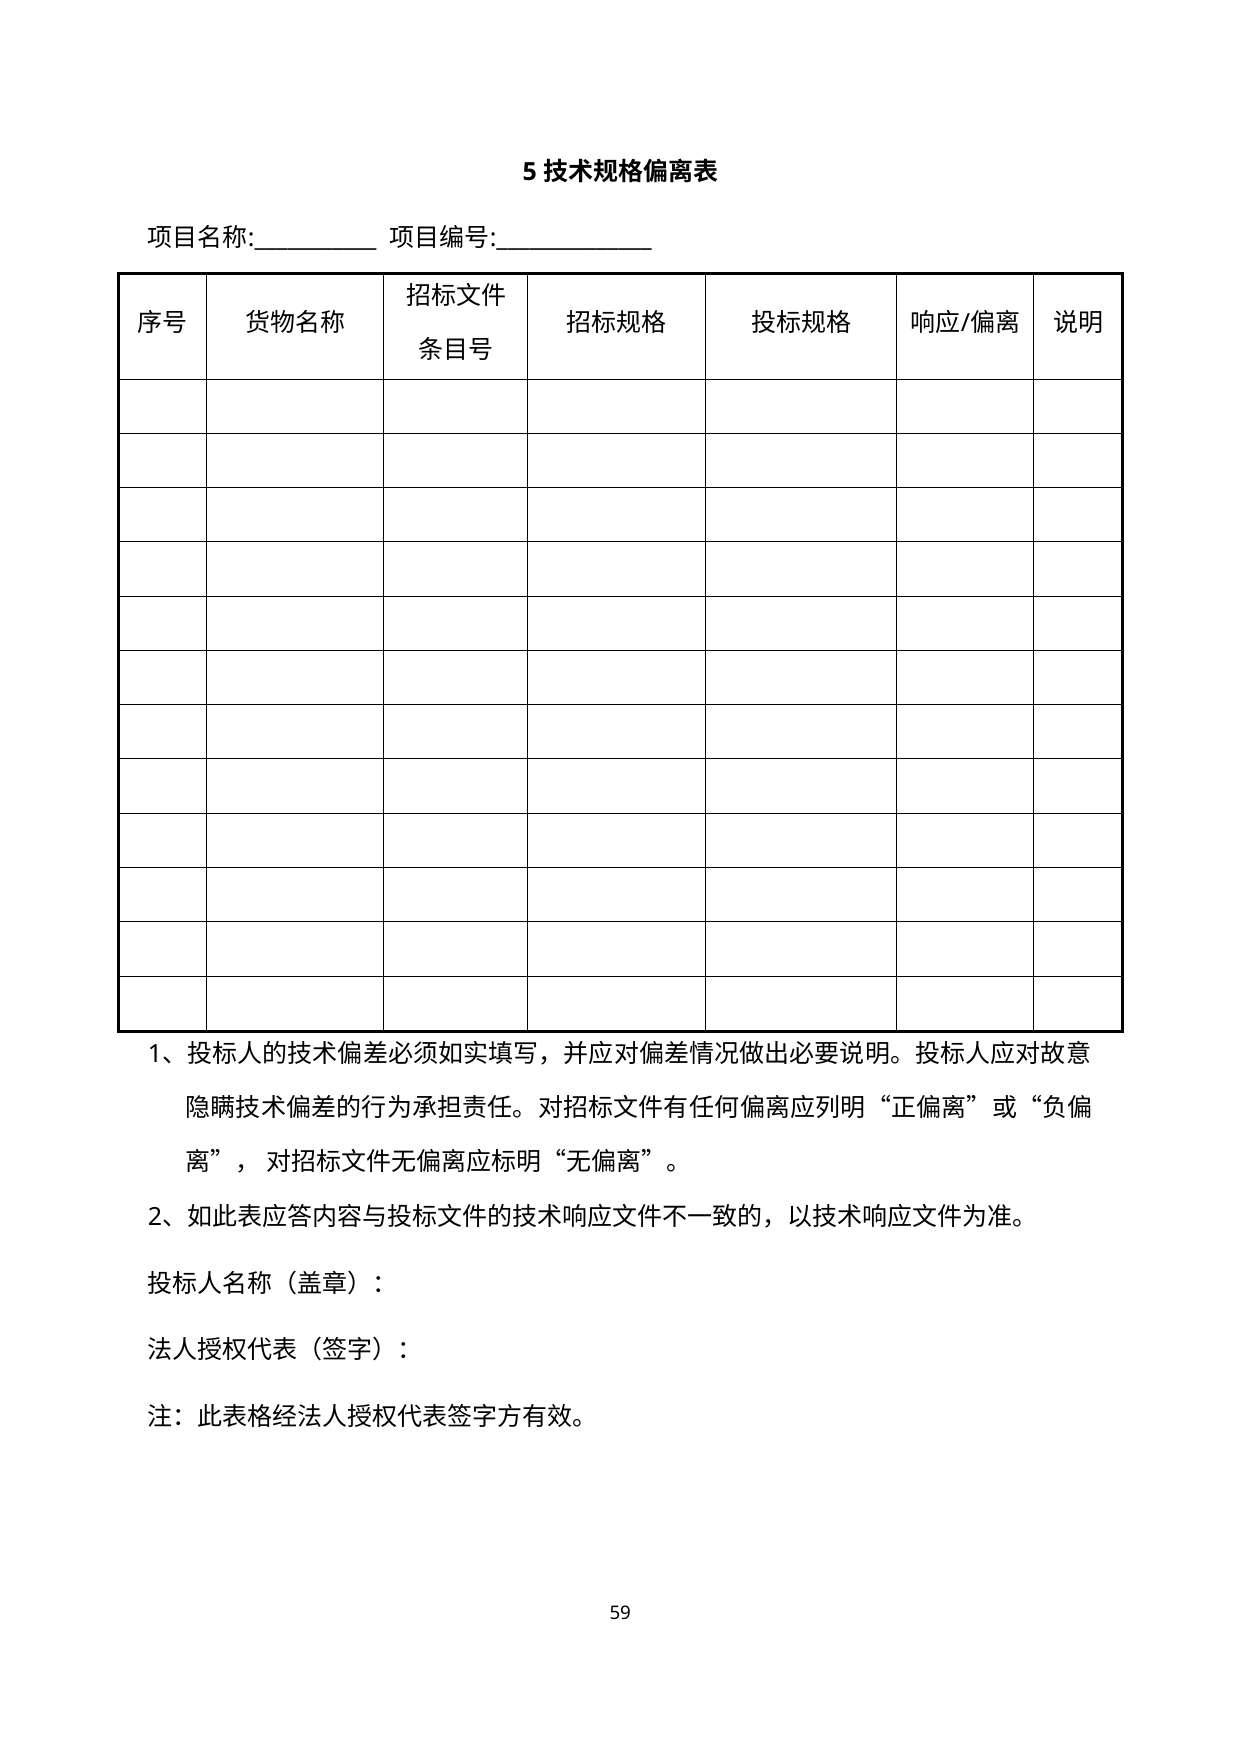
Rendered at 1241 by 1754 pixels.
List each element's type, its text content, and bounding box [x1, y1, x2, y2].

table_cell [384, 651, 527, 704]
table_cell [528, 868, 705, 921]
table_cell [528, 814, 705, 867]
table_cell [897, 380, 1033, 433]
text 法人授权代表（签字）： [148, 1330, 1092, 1366]
table_cell [528, 977, 705, 1030]
table_header 招标规格 [528, 275, 705, 378]
table_cell [706, 814, 896, 867]
table_cell [528, 759, 705, 813]
table_cell [207, 814, 383, 867]
table_cell [120, 814, 206, 867]
text 投标人名称（盖章）： [148, 1263, 1092, 1299]
table_cell [120, 705, 206, 758]
table_cell [706, 651, 896, 704]
subtitle 5 技术规格偏离表 [148, 151, 1092, 187]
table_cell [897, 542, 1033, 596]
table_cell [1034, 542, 1121, 596]
table_cell [706, 922, 896, 976]
text 注：此表格经法人授权代表签字方有效。 [148, 1397, 1092, 1433]
table_cell [384, 705, 527, 758]
table_cell [384, 597, 527, 650]
table_cell [897, 977, 1033, 1030]
table_cell [528, 542, 705, 596]
table_cell [207, 651, 383, 704]
table_cell [384, 488, 527, 541]
text 2、如此表应答内容与投标文件的技术响应文件不一致的，以技术响应文件为准。 [148, 1196, 1092, 1232]
table_cell [897, 759, 1033, 813]
table_cell [207, 759, 383, 813]
table_header 说明 [1034, 275, 1121, 378]
text 项目名称:___________ 项目编号:______________ [148, 218, 1092, 254]
table_cell [120, 597, 206, 650]
table_cell [384, 977, 527, 1030]
table_cell [207, 868, 383, 921]
table_header 投标规格 [706, 275, 896, 378]
table_cell [1034, 977, 1121, 1030]
table_cell [706, 488, 896, 541]
table_cell [706, 977, 896, 1030]
table_cell [897, 922, 1033, 976]
table_cell [207, 705, 383, 758]
table_cell [897, 434, 1033, 487]
table_cell [706, 434, 896, 487]
table_cell [120, 868, 206, 921]
table_cell [1034, 434, 1121, 487]
table_cell [384, 434, 527, 487]
table_cell [384, 814, 527, 867]
table_cell [384, 759, 527, 813]
table_cell [207, 380, 383, 433]
table_cell [706, 705, 896, 758]
table_cell [897, 814, 1033, 867]
table_cell [1034, 705, 1121, 758]
table_cell [706, 759, 896, 813]
table_cell [207, 922, 383, 976]
table_cell [384, 542, 527, 596]
table_cell [120, 488, 206, 541]
table_cell [207, 597, 383, 650]
table_cell [897, 868, 1033, 921]
table_cell [120, 759, 206, 813]
text 1、投标人的技术偏差必须如实填写，并应对偏差情况做出必要说明。投标人应对故意隐瞒技术偏差的行为承担责任。对招标文件有任何偏离应列明“正偏离”或“负偏离”， 对招标文件无偏离应标明“无偏离”。 [148, 1033, 1092, 1178]
table_header 序号 [120, 275, 206, 378]
table_cell [207, 977, 383, 1030]
table_cell [1034, 814, 1121, 867]
table_cell [1034, 759, 1121, 813]
table_cell [207, 434, 383, 487]
table_cell [384, 380, 527, 433]
table_cell [1034, 597, 1121, 650]
table_cell [1034, 868, 1121, 921]
table_cell [706, 380, 896, 433]
table_cell [706, 597, 896, 650]
table_cell [528, 705, 705, 758]
table_cell [207, 542, 383, 596]
table_header 响应/偏离 [897, 275, 1033, 378]
table_cell [120, 542, 206, 596]
table_cell [528, 488, 705, 541]
table_cell [528, 922, 705, 976]
table_cell [120, 922, 206, 976]
table_cell [120, 977, 206, 1030]
table_cell [528, 597, 705, 650]
table_cell [120, 434, 206, 487]
table_cell [384, 922, 527, 976]
table_cell [897, 705, 1033, 758]
table_cell [897, 651, 1033, 704]
table_cell [1034, 380, 1121, 433]
table_cell [384, 868, 527, 921]
table_cell [706, 542, 896, 596]
table_cell [706, 868, 896, 921]
table_cell [120, 380, 206, 433]
table_cell [897, 597, 1033, 650]
table_cell [528, 380, 705, 433]
table_header 招标文件条目号 [384, 275, 527, 378]
table_cell [528, 651, 705, 704]
table_cell [207, 488, 383, 541]
table_cell [120, 651, 206, 704]
table_cell [1034, 488, 1121, 541]
table_cell [528, 434, 705, 487]
table_header 货物名称 [207, 275, 383, 378]
table_cell [1034, 651, 1121, 704]
table_cell [1034, 922, 1121, 976]
table_cell [897, 488, 1033, 541]
